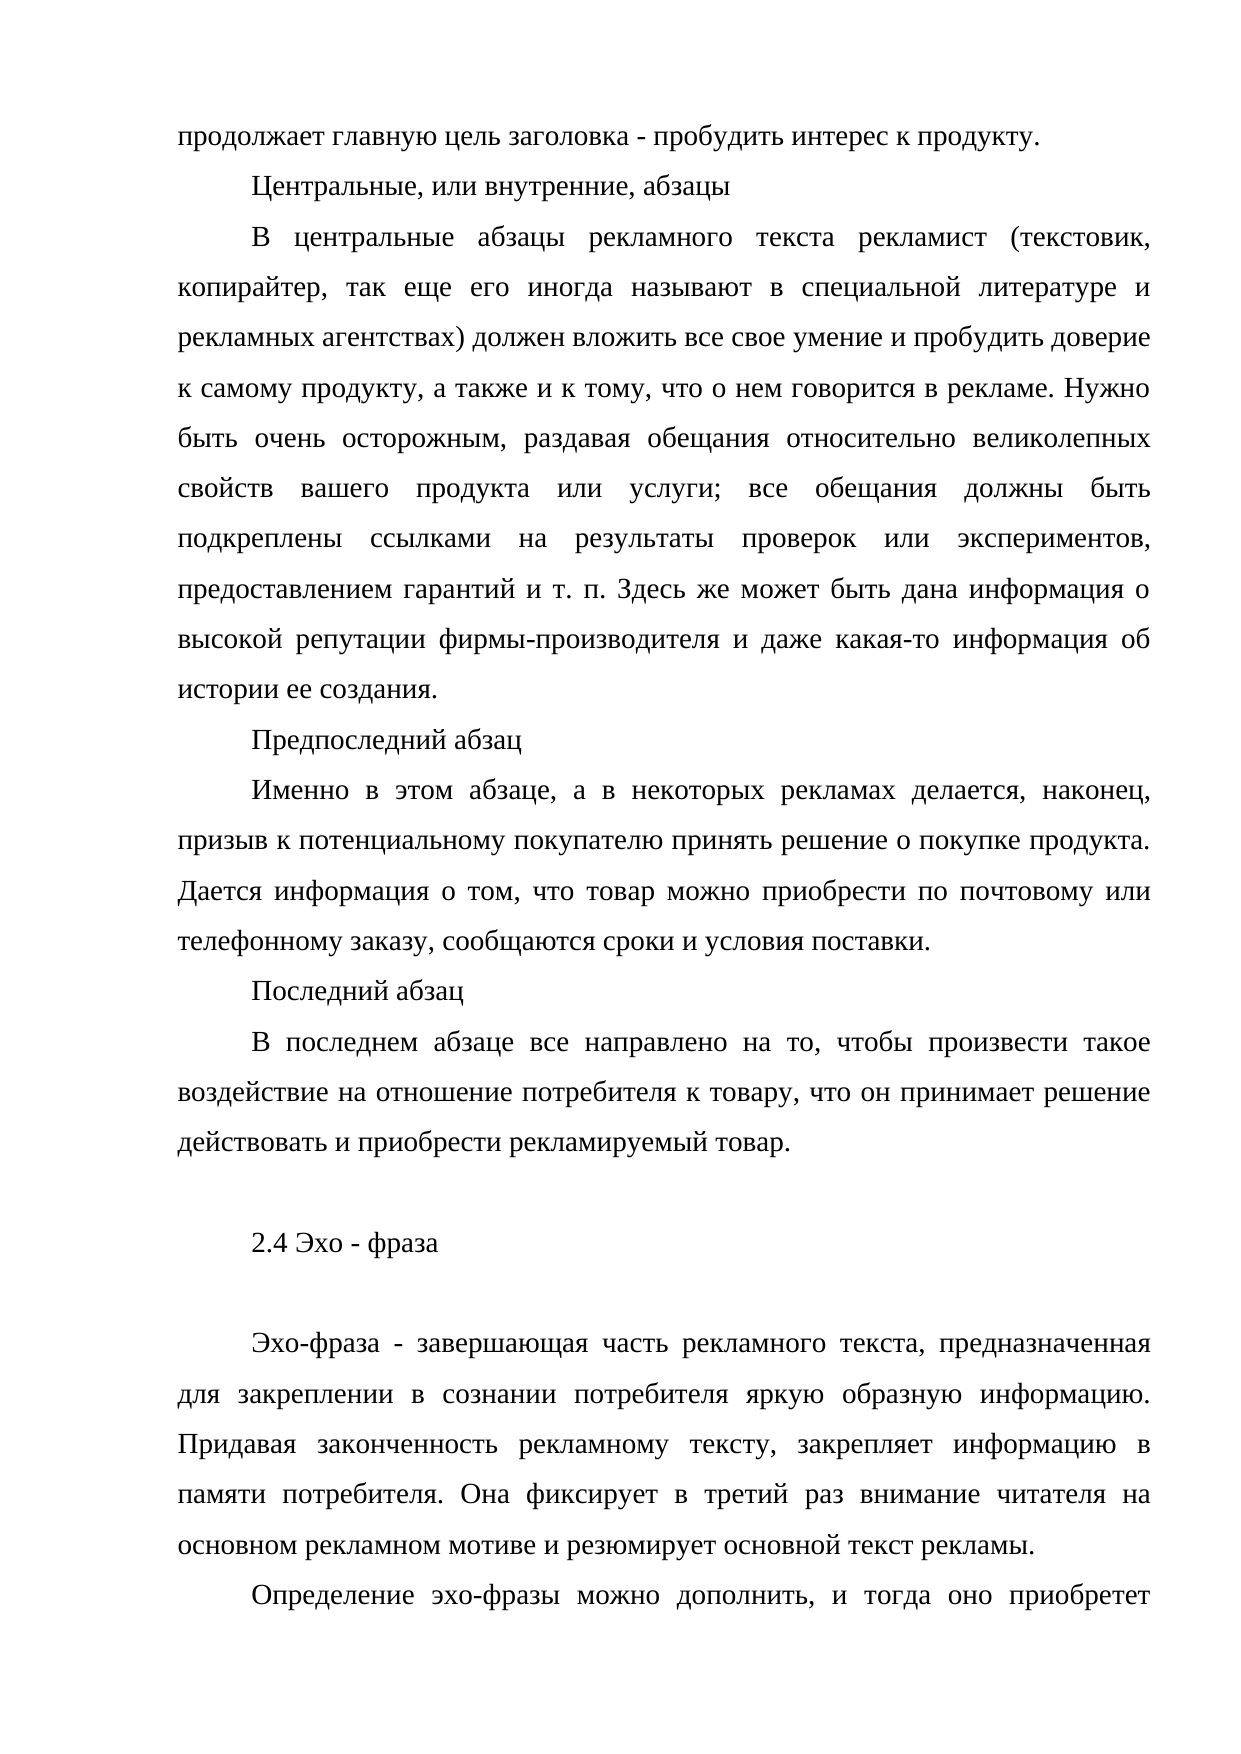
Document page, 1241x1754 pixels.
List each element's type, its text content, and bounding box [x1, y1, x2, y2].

text 2.4 Эхо - фраза [177, 1225, 1152, 1258]
text Именно в этом абзаце, а в некоторых рекламах делается, наконец, призыв к потенциальному покупателю принять решение о покупке продукта. Дается информация о том, что товар можно приобрести по почтовому или телефонному заказу, сообщаются сроки и условия поставки. [177, 772, 1152, 957]
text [177, 118, 1152, 152]
text Эхо-фраза - завершающая часть рекламного текста, предназначенная для закреплении в сознании потребителя яркую образную информацию. Придавая законченность рекламному тексту, закрепляет информацию в памяти потребителя. Она фиксирует в третий раз внимание читателя на основном рекламном мотиве и резюмирует основной текст рекламы. [177, 1326, 1152, 1560]
text Центральные, или внутренние, абзацы [177, 168, 1152, 202]
text В последнем абзаце все направлено на то, чтобы произвести такое воздействие на отношение потребителя к товару, что он принимает решение действовать и приобрести рекламируемый товар. [177, 1024, 1152, 1158]
text В центральные абзацы рекламного текста рекламист (текстовик, копирайтер, так еще его иногда называют в специальной литературе и рекламных агентствах) должен вложить все свое умение и пробудить доверие к самому продукту, а также и к тому, что о нем говорится в рекламе. Нужно быть очень осторожным, раздавая обещания относительно великолепных свойств вашего продукта или услуги; все обещания должны быть подкреплены ссылками на результаты проверок или экспериментов, предоставлением гарантий и т. п. Здесь же может быть дана информация о высокой репутации фирмы-производителя и даже какая-то информация об истории ее создания. [177, 219, 1152, 705]
text Последний абзац [177, 973, 1152, 1007]
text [177, 1577, 1152, 1611]
text Предпоследний абзац [177, 722, 1152, 755]
